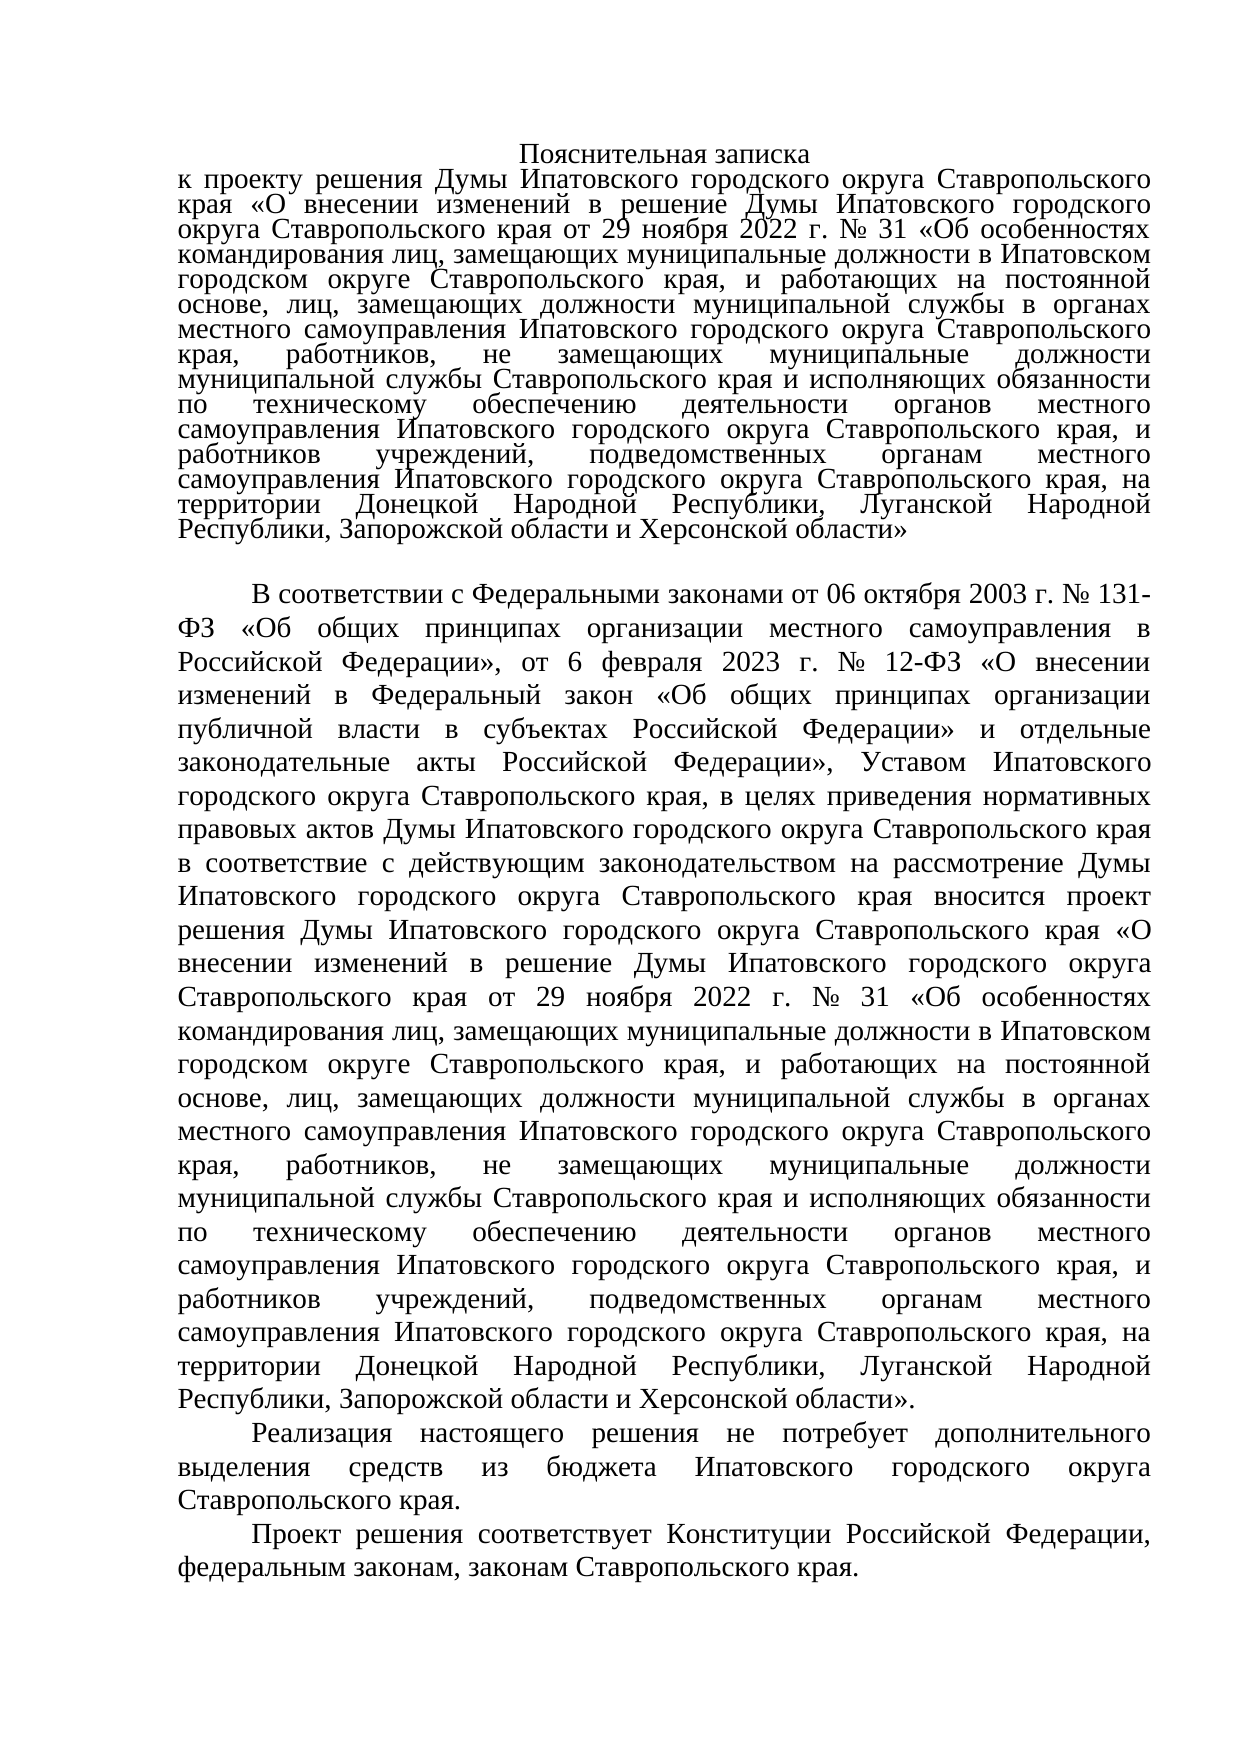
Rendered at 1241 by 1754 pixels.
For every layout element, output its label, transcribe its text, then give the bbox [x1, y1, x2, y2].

text В соответствии с Федеральными законами от 06 октября 2003 г. № 131-ФЗ «Об общих принципах организации местного самоуправления в Российской Федерации», от 6 февраля 2023 г. № 12-ФЗ «О внесении изменений в Федеральный закон «Об общих принципах организации публичной власти в субъектах Российской Федерации» и отдельные законодательные акты Российской Федерации», Уставом Ипатовского городского округа Ставропольского края, в целях приведения нормативных правовых актов Думы Ипатовского городского округа Ставропольского края в соответствие с действующим законодательством на рассмотрение Думы Ипатовского городского округа Ставропольского края вносится проект решения Думы Ипатовского городского округа Ставропольского края «О внесении изменений в решение Думы Ипатовского городского округа Ставропольского края от 29 ноября 2022 г. № 31 «Об особенностях командирования лиц, замещающих муниципальные должности в Ипатовском городском округе Ставропольского края, и работающих на постоянной основе, лиц, замещающих должности муниципальной службы в органах местного самоуправления Ипатовского городского округа Ставропольского края, работников, не замещающих муниципальные должности муниципальной службы Ставропольского края и исполняющих обязанности по техническому обеспечению деятельности органов местного самоуправления Ипатовского городского округа Ставропольского края, и работников учреждений, подведомственных органам местного самоуправления Ипатовского городского округа Ставропольского края, на территории Донецкой Народной Республики, Луганской Народной Республики, Запорожской области и Херсонской области». [177, 577, 1152, 1415]
text Проект решения соответствует Конституции Российской Федерации, федеральным законам, законам Ставропольского края. [177, 1516, 1152, 1583]
text Реализация настоящего решения не потребует дополнительного выделения средств из бюджета Ипатовского городского округа Ставропольского края. [177, 1415, 1152, 1516]
text Пояснительная записка [177, 143, 1152, 168]
text к проекту решения Думы Ипатовского городского округа Ставропольского края «О внесении изменений в решение Думы Ипатовского городского округа Ставропольского края от 29 ноября 2022 г. № 31 «Об особенностях командирования лиц, замещающих муниципальные должности в Ипатовском городском округе Ставропольского края, и работающих на постоянной основе, лиц, замещающих должности муниципальной службы в органах местного самоуправления Ипатовского городского округа Ставропольского края, работников, не замещающих муниципальные должности муниципальной службы Ставропольского края и исполняющих обязанности по техническому обеспечению деятельности органов местного самоуправления Ипатовского городского округа Ставропольского края, и работников учреждений, подведомственных органам местного самоуправления Ипатовского городского округа Ставропольского края, на территории Донецкой Народной Республики, Луганской Народной Республики, Запорожской области и Херсонской области» [177, 168, 1152, 543]
